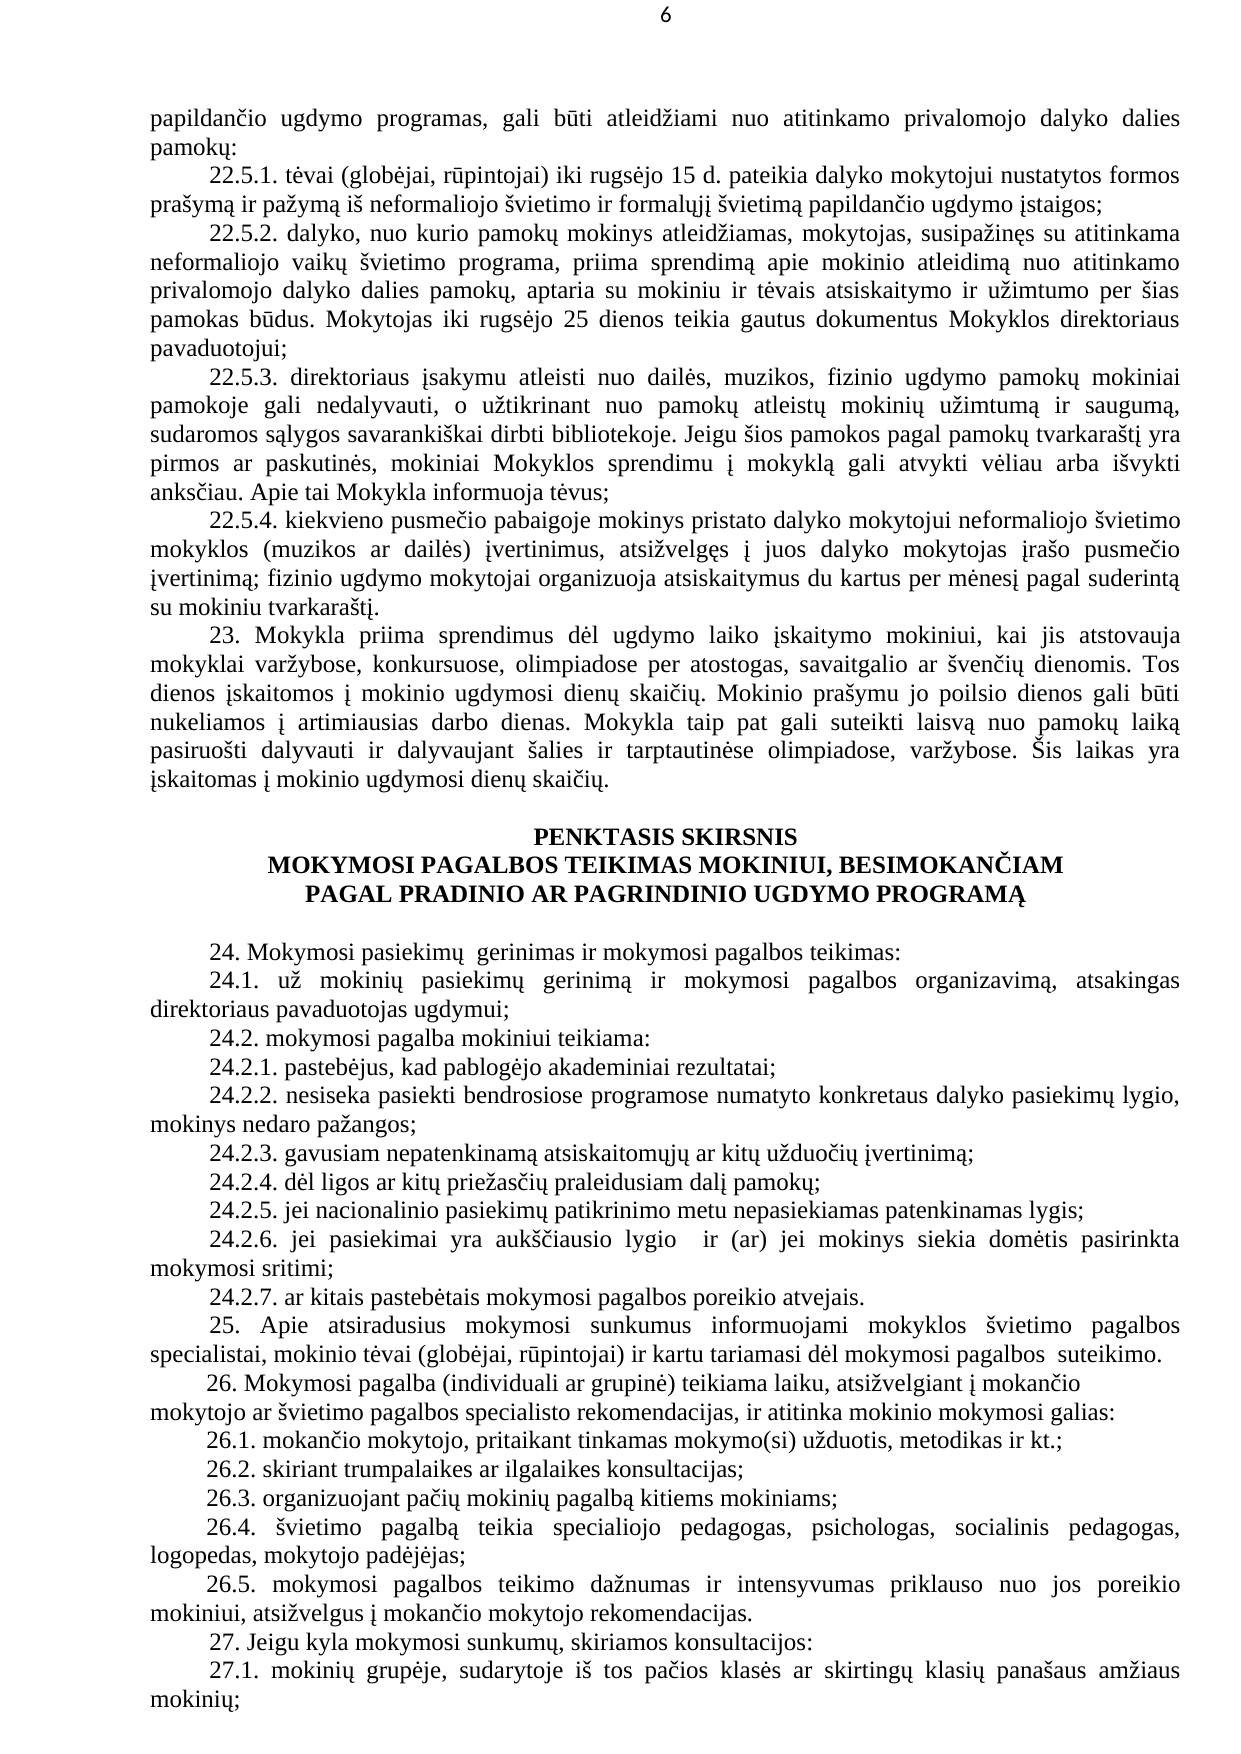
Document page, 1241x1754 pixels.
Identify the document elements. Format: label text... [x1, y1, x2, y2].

text MOKYMOSI PAGALBOS TEIKIMAS MOKINIUI, BESIMOKANČIAM [150, 850, 1181, 879]
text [150, 103, 1181, 160]
text 24.2.2. nesiseka pasiekti bendrosiose programose numatyto konkretaus dalyko pasiekimų lygio, mokinys nedaro pažangos; [150, 1080, 1181, 1138]
text 26.4. švietimo pagalbą teikia specialiojo pedagogas, psichologas, socialinis pedagogas, logopedas, mokytojo padėjėjas; [150, 1512, 1181, 1569]
text 24.2.6. jei pasiekimai yra aukščiausio lygio ir (ar) jei mokinys siekia domėtis pasirinkta mokymosi sritimi; [150, 1224, 1181, 1282]
text 24.2.5. jei nacionalinio pasiekimų patikrinimo metu nepasiekiamas patenkinamas lygis; [150, 1195, 1181, 1224]
text 26. Mokymosi pagalba (individuali ar grupinė) teikiama laiku, atsižvelgiant į mokančio mokytojo ar švietimo pagalbos specialisto rekomendacijas, ir atitinka mokinio mokymosi galias: [150, 1368, 1181, 1425]
text 24.2.1. pastebėjus, kad pablogėjo akademiniai rezultatai; [150, 1052, 1181, 1080]
text 22.5.3. direktoriaus įsakymu atleisti nuo dailės, muzikos, fizinio ugdymo pamokų mokiniai pamokoje gali nedalyvauti, o užtikrinant nuo pamokų atleistų mokinių užimtumą ir saugumą, sudaromos sąlygos savarankiškai dirbti bibliotekoje. Jeigu šios pamokos pagal pamokų tvarkaraštį yra pirmos ar paskutinės, mokiniai Mokyklos sprendimu į mokyklą gali atvykti vėliau arba išvykti anksčiau. Apie tai Mokykla informuoja tėvus; [150, 362, 1181, 505]
text 24.2. mokymosi pagalba mokiniui teikiama: [150, 1023, 1181, 1052]
text 27. Jeigu kyla mokymosi sunkumų, skiriamos konsultacijos: [150, 1627, 1181, 1655]
text PAGAL PRADINIO AR PAGRINDINIO UGDYMO PROGRAMĄ [150, 879, 1181, 908]
text 26.1. mokančio mokytojo, pritaikant tinkamas mokymo(si) užduotis, metodikas ir kt.; [150, 1425, 1181, 1454]
text 26.5. mokymosi pagalbos teikimo dažnumas ir intensyvumas priklauso nuo jos poreikio mokiniui, atsižvelgus į mokančio mokytojo rekomendacijas. [150, 1569, 1181, 1627]
text 26.2. skiriant trumpalaikes ar ilgalaikes konsultacijas; [150, 1454, 1181, 1483]
text 23. Mokykla priima sprendimus dėl ugdymo laiko įskaitymo mokiniui, kai jis atstovauja mokyklai varžybose, konkursuose, olimpiadose per atostogas, savaitgalio ar švenčių dienomis. Tos dienos įskaitomos į mokinio ugdymosi dienų skaičių. Mokinio prašymu jo poilsio dienos gali būti nukeliamos į artimiausias darbo dienas. Mokykla taip pat gali suteikti laisvą nuo pamokų laiką pasiruošti dalyvauti ir dalyvaujant šalies ir tarptautinėse olimpiadose, varžybose. Šis laikas yra įskaitomas į mokinio ugdymosi dienų skaičių. [150, 620, 1181, 793]
text 27.1. mokinių grupėje, sudarytoje iš tos pačios klasės ar skirtingų klasių panašaus amžiaus mokinių; [150, 1655, 1181, 1713]
text 24.2.7. ar kitais pastebėtais mokymosi pagalbos poreikio atvejais. [150, 1282, 1181, 1310]
text 22.5.1. tėvai (globėjai, rūpintojai) iki rugsėjo 15 d. pateikia dalyko mokytojui nustatytos formos prašymą ir pažymą iš neformaliojo švietimo ir formalųjį švietimą papildančio ugdymo įstaigos; [150, 160, 1181, 218]
text PENKTASIS SKIRSNIS [150, 822, 1181, 850]
text 24.1. už mokinių pasiekimų gerinimą ir mokymosi pagalbos organizavimą, atsakingas direktoriaus pavaduotojas ugdymui; [150, 965, 1181, 1023]
text 24. Mokymosi pasiekimų gerinimas ir mokymosi pagalbos teikimas: [150, 937, 1181, 965]
text 24.2.3. gavusiam nepatenkinamą atsiskaitomųjų ar kitų užduočių įvertinimą; [150, 1138, 1181, 1167]
text 22.5.2. dalyko, nuo kurio pamokų mokinys atleidžiamas, mokytojas, susipažinęs su atitinkama neformaliojo vaikų švietimo programa, priima sprendimą apie mokinio atleidimą nuo atitinkamo privalomojo dalyko dalies pamokų, aptaria su mokiniu ir tėvais atsiskaitymo ir užimtumo per šias pamokas būdus. Mokytojas iki rugsėjo 25 dienos teikia gautus dokumentus Mokyklos direktoriaus pavaduotojui; [150, 218, 1181, 362]
text 22.5.4. kiekvieno pusmečio pabaigoje mokinys pristato dalyko mokytojui neformaliojo švietimo mokyklos (muzikos ar dailės) įvertinimus, atsižvelgęs į juos dalyko mokytojas įrašo pusmečio įvertinimą; fizinio ugdymo mokytojai organizuoja atsiskaitymus du kartus per mėnesį pagal suderintą su mokiniu tvarkaraštį. [150, 505, 1181, 620]
text 24.2.4. dėl ligos ar kitų priežasčių praleidusiam dalį pamokų; [150, 1167, 1181, 1195]
text 25. Apie atsiradusius mokymosi sunkumus informuojami mokyklos švietimo pagalbos specialistai, mokinio tėvai (globėjai, rūpintojai) ir kartu tariamasi dėl mokymosi pagalbos suteikimo. [150, 1310, 1181, 1368]
text 26.3. organizuojant pačių mokinių pagalbą kitiems mokiniams; [150, 1483, 1181, 1512]
